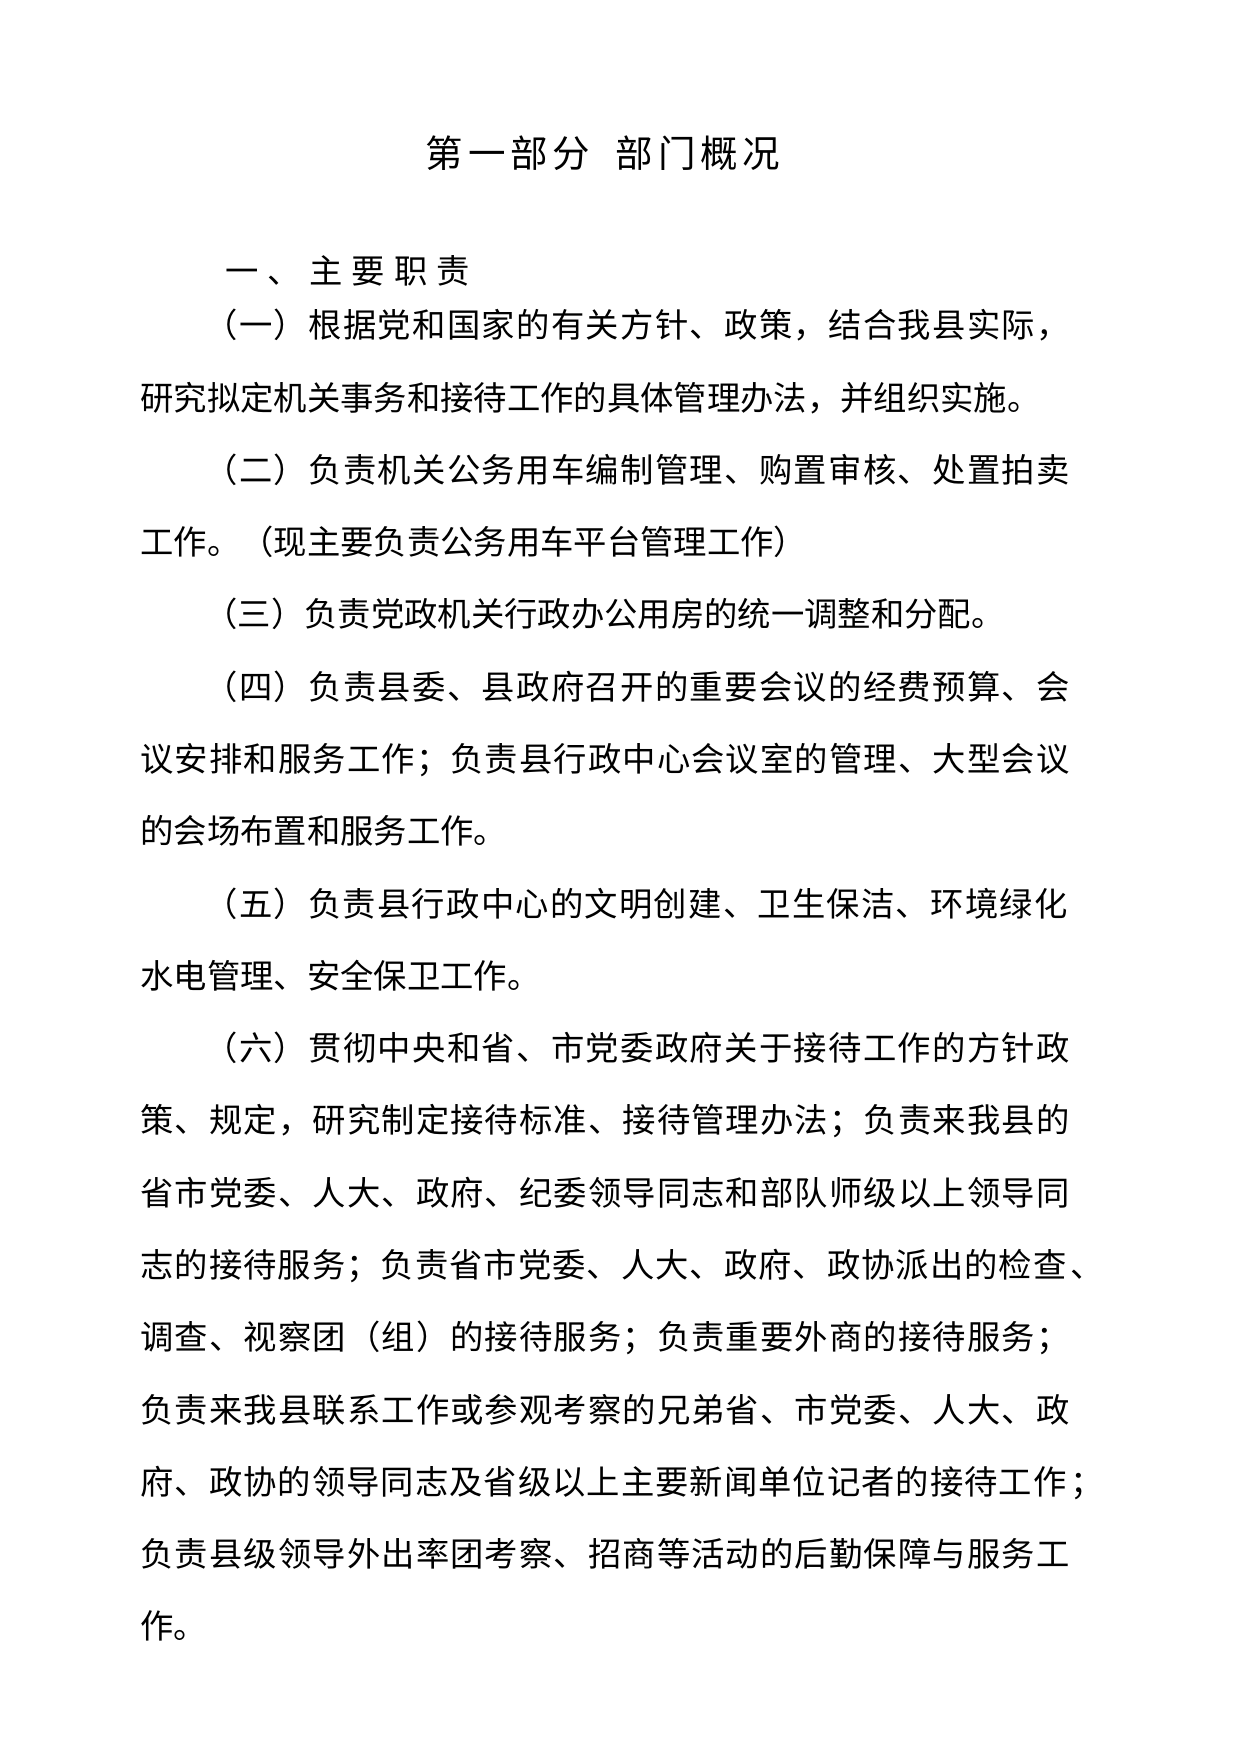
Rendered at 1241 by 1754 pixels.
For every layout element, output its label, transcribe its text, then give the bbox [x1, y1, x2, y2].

text （二）负责机关公务用车编制管理、购置审核、处置拍卖工作。（现主要负责公务用车平台管理工作） [140, 443, 1071, 564]
text （三）负责党政机关行政办公用房的统一调整和分配。 [140, 588, 1071, 636]
text （六）贯彻中央和省、市党委政府关于接待工作的方针政策、规定，研究制定接待标准、接待管理办法；负责来我县的省市党委、人大、政府、纪委领导同志和部队师级以上领导同志的接待服务；负责省市党委、人大、政府、政协派出的检查、调查、视察团（组）的接待服务；负责重要外商的接待服务；负责来我县联系工作或参观考察的兄弟省、市党委、人大、政府、政协的领导同志及省级以上主要新闻单位记者的接待工作；负责县级领导外出率团考察、招商等活动的后勤保障与服务工作。 [140, 1022, 1071, 1648]
text （五）负责县行政中心的文明创建、卫生保洁、环境绿化、水电管理、安全保卫工作。 [140, 877, 1071, 998]
text 一、主要职责 [140, 240, 1071, 299]
text （四）负责县委、县政府召开的重要会议的经费预算、会议安排和服务工作；负责县行政中心会议室的管理、大型会议的会场布置和服务工作。 [140, 660, 1071, 853]
text 第一部分 部门概况 [140, 121, 1071, 180]
text （一）根据党和国家的有关方针、政策，结合我县实际，研究拟定机关事务和接待工作的具体管理办法，并组织实施。 [140, 299, 1071, 419]
